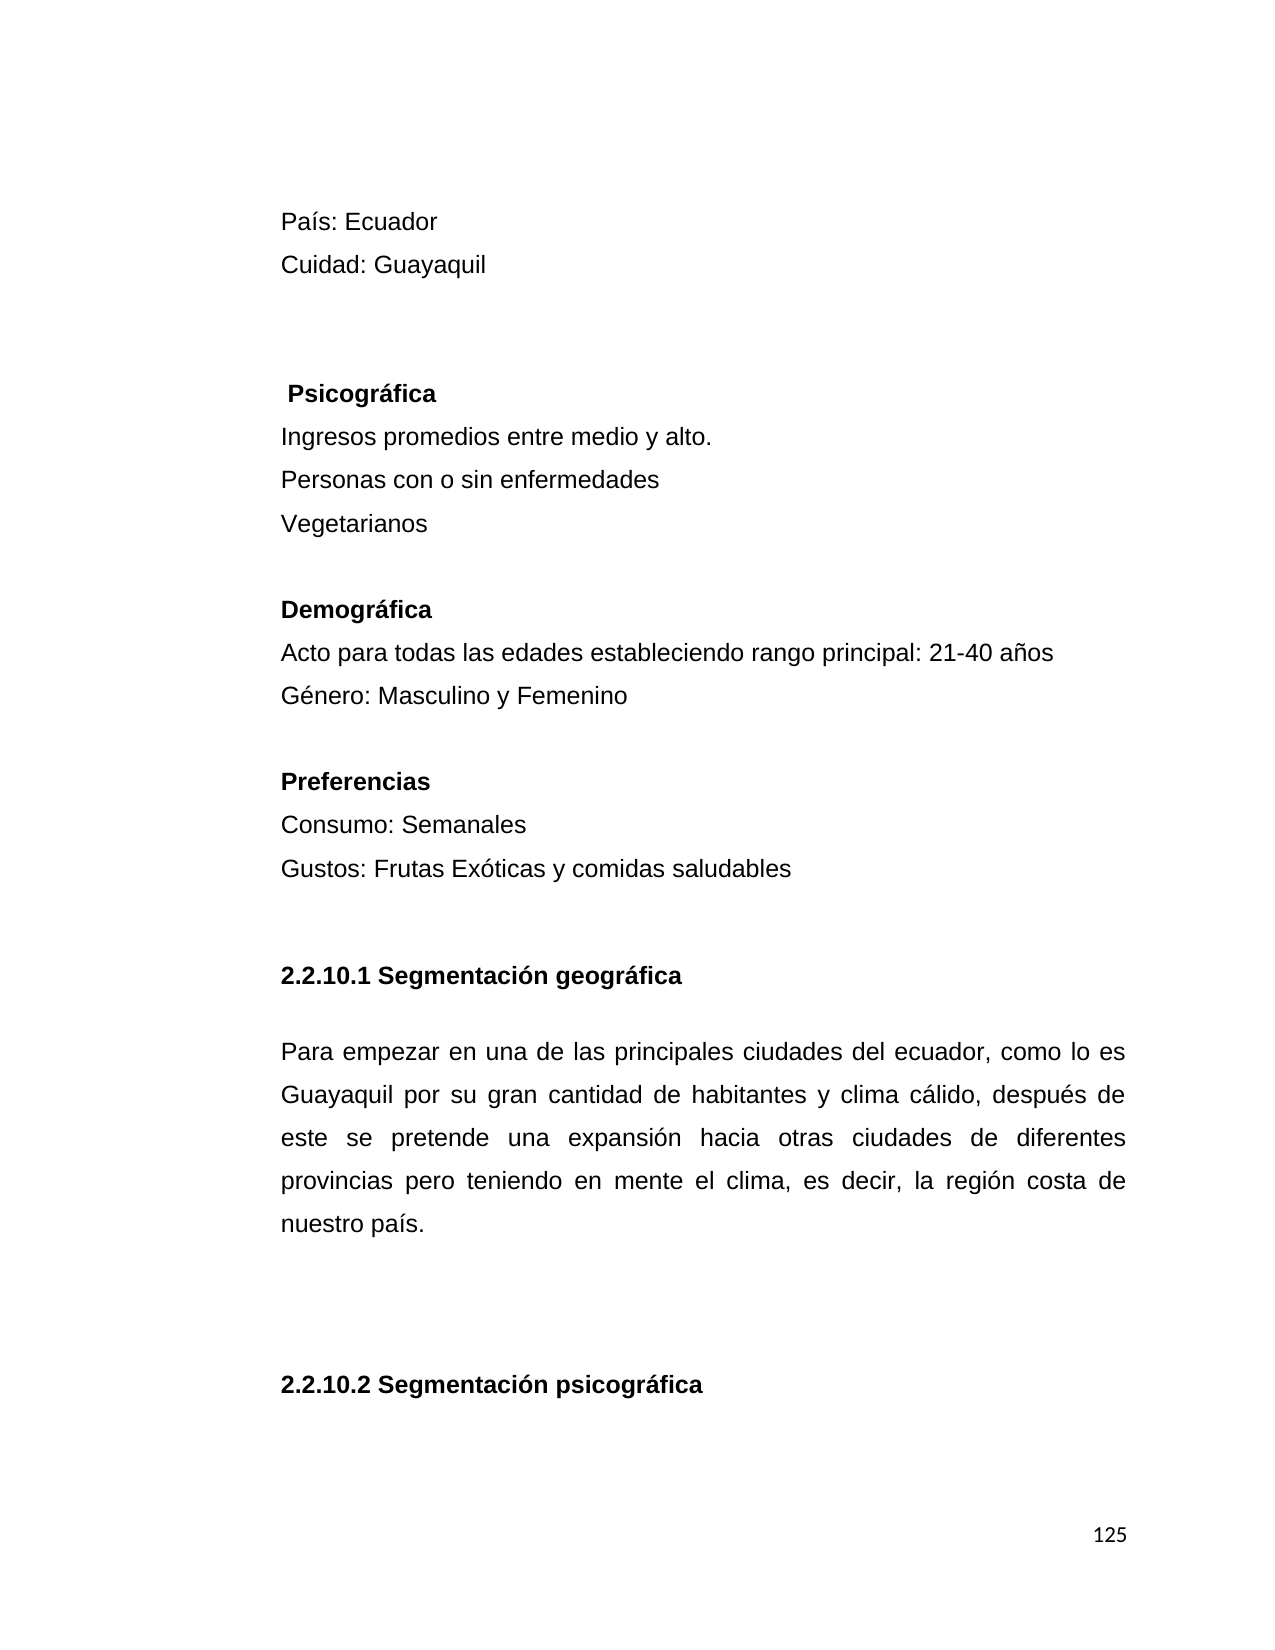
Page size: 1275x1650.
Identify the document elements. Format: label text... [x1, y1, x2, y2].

text Psicográfica [281, 379, 1127, 408]
text Personas con o sin enfermedades [281, 466, 1127, 494]
subtitle 2.2.10.2 Segmentación psicográfica [281, 1370, 1127, 1399]
text Consumo: Semanales [281, 811, 1127, 839]
text Ingresos promedios entre medio y alto. [281, 422, 1127, 451]
text Cuidad: Guayaquil [281, 250, 1127, 279]
text Género: Masculino y Femenino [281, 681, 1127, 710]
text Vegetarianos [281, 509, 1127, 537]
text Acto para todas las edades estableciendo rango principal: 21-40 años [281, 638, 1127, 667]
text Gustos: Frutas Exóticas y comidas saludables [281, 854, 1127, 882]
subtitle 2.2.10.1 Segmentación geográfica [236, 961, 1127, 989]
text País: Ecuador [281, 207, 1127, 236]
text Para empezar en una de las principales ciudades del ecuador, como lo es Guayaquil por su gran cantidad de habitantes y clima cálido, después de este se pretende una expansión hacia otras ciudades de diferentes provincias pero teniendo en mente el clima, es decir, la región costa de nuestro país. [281, 1037, 1127, 1238]
text Preferencias [281, 767, 1127, 796]
text Demográfica [281, 595, 1127, 624]
